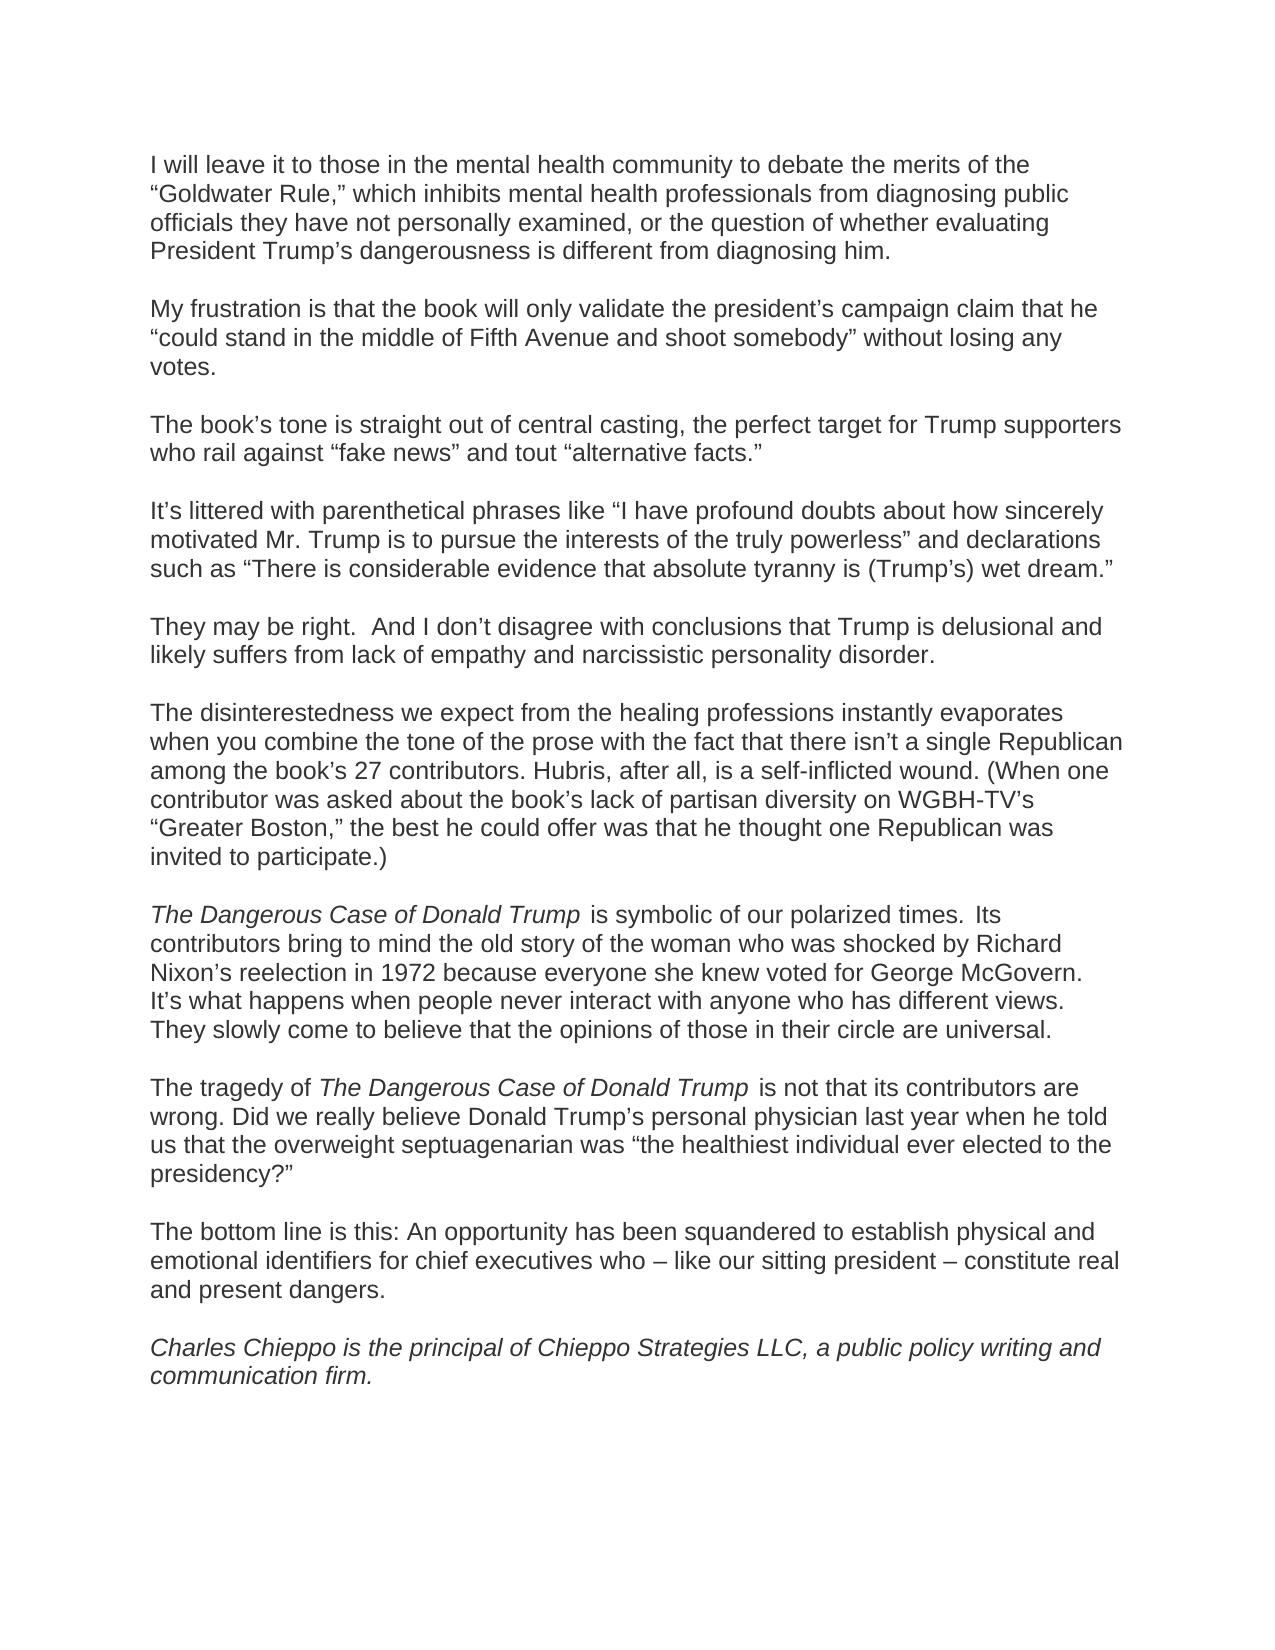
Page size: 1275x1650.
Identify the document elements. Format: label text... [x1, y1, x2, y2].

text Charles Chieppo is the principal of Chieppo Strategies LLC, a public policy writing and communication firm. [150, 1332, 1125, 1390]
text The bottom line is this: An opportunity has been squandered to establish physical and emotional identifiers for chief executives who – like our sitting president – constitute real and present dangers. [150, 1217, 1125, 1303]
text It’s littered with parenthetical phrases like “I have profound doubts about how sincerely motivated Mr. Trump is to pursue the interests of the truly powerless” and declarations such as “There is considerable evidence that absolute tyranny is (Trump’s) wet dream.” [150, 496, 1125, 582]
text They may be right. And I don’t disagree with conclusions that Trump is delusional and likely suffers from lack of empathy and narcissistic personality disorder. [150, 612, 1125, 669]
text The Dangerous Case of Donald Trump is symbolic of our polarized times. Its contributors bring to mind the old story of the woman who was shocked by Richard Nixon’s reelection in 1972 because everyone she knew voted for George McGovern. It’s what happens when people never interact with anyone who has different views. They slowly come to believe that the opinions of those in their circle are universal. [150, 900, 1125, 1044]
text I will leave it to those in the mental health community to debate the merits of the “Goldwater Rule,” which inhibits mental health professionals from diagnosing public officials they have not personally examined, or the question of whether evaluating President Trump’s dangerousness is different from diagnosing him. [150, 150, 1125, 265]
text The book’s tone is straight out of central casting, the perfect target for Trump supporters who rail against “fake news” and tout “alternative facts.” [150, 409, 1125, 467]
text My frustration is that the book will only validate the president’s campaign claim that he “could stand in the middle of Fifth Avenue and shoot somebody” without losing any votes. [150, 294, 1125, 380]
text The tragedy of The Dangerous Case of Donald Trump is not that its contributors are wrong. Did we really believe Donald Trump’s personal physician last year when he told us that the overweight septuagenarian was “the healthiest individual ever elected to the presidency?” [150, 1073, 1125, 1188]
text The disinterestedness we expect from the healing professions instantly evaporates when you combine the tone of the prose with the fact that there isn’t a single Republican among the book’s 27 contributors. Hubris, after all, is a self-inflicted wound. (When one contributor was asked about the book’s lack of partisan diversity on WGBH-TV’s “Greater Boston,” the best he could offer was that he thought one Republican was invited to participate.) [150, 698, 1125, 871]
